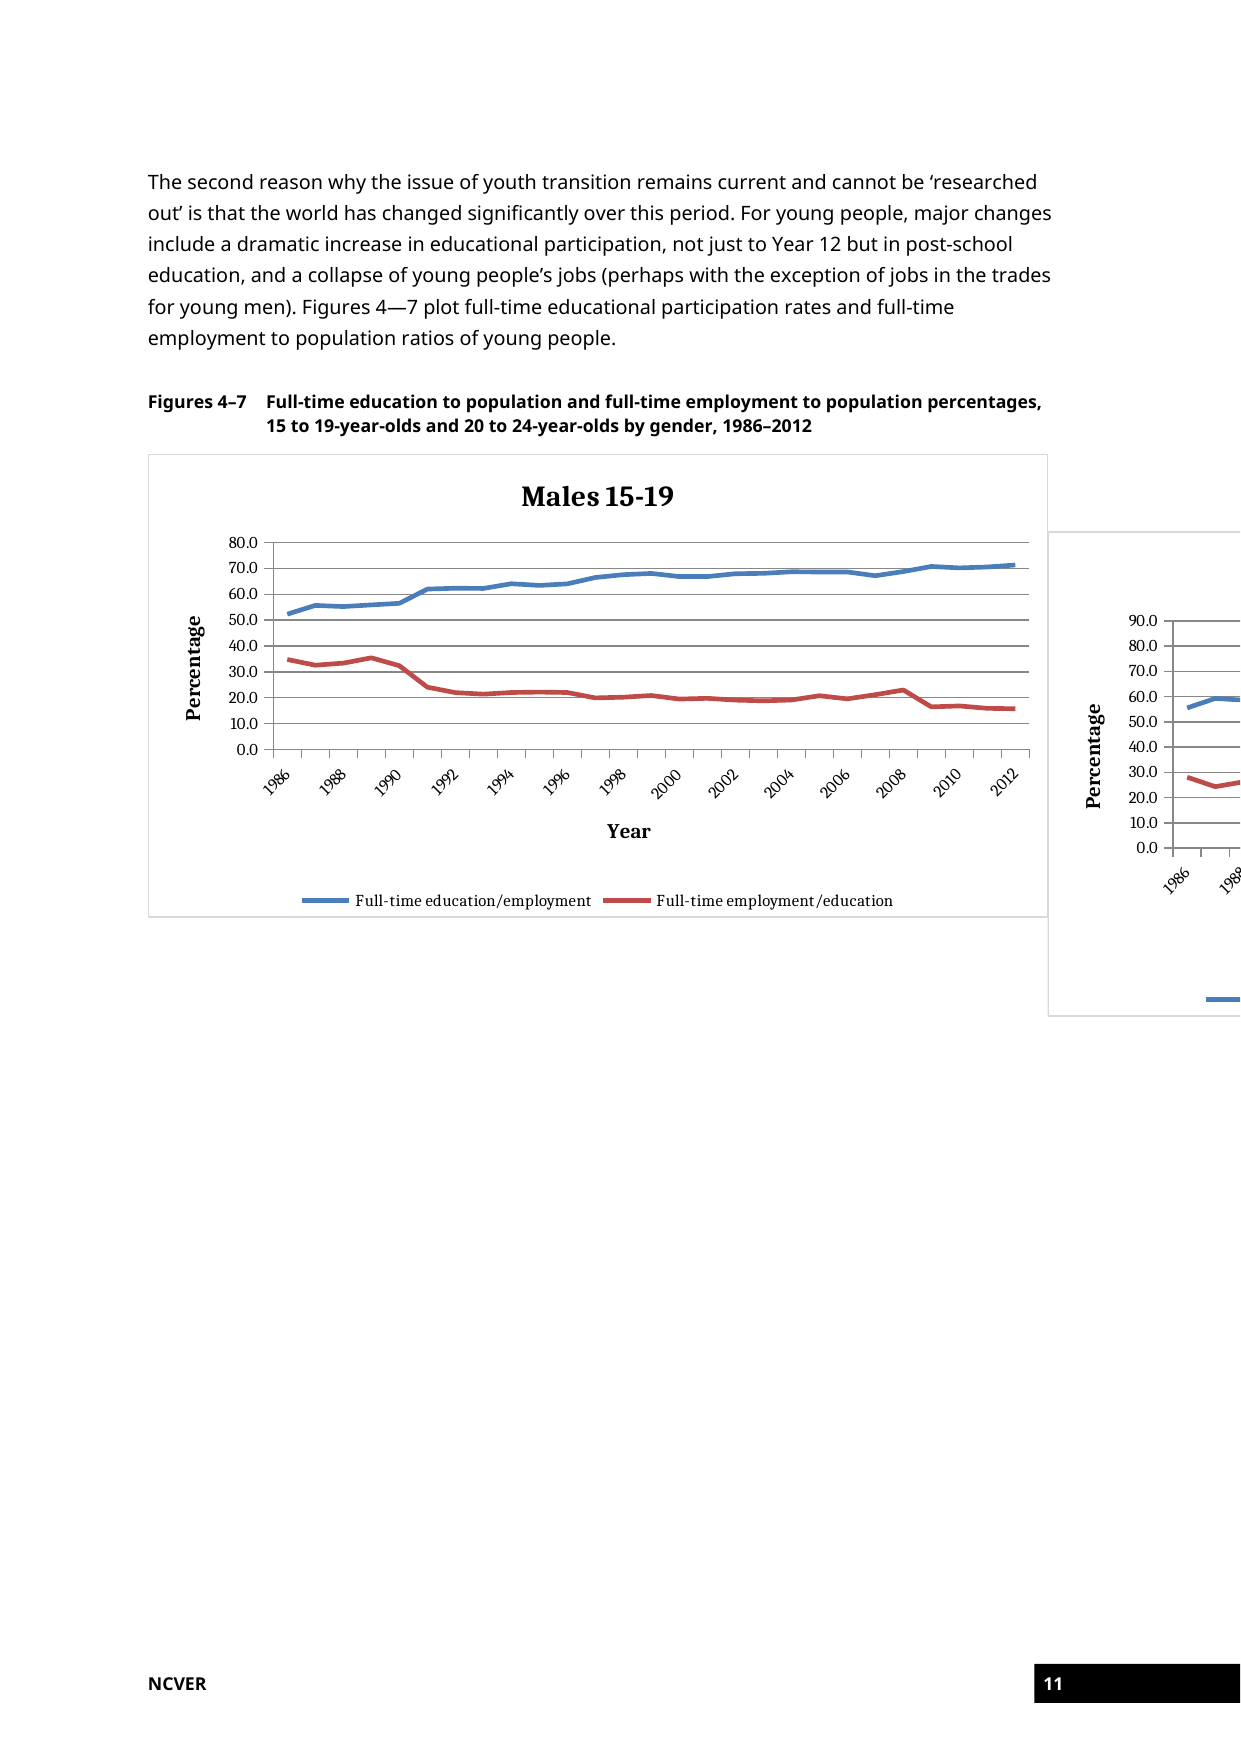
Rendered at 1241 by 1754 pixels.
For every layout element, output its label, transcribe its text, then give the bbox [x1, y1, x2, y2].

text The second reason why the issue of youth transition remains current and cannot be ‘researched out’ is that the world has changed significantly over this period. For young people, major changes include a dramatic increase in educational participation, not just to Year 12 but in post-school education, and a collapse of young people’s jobs (perhaps with the exception of jobs in the trades for young men). Figures 4—7 plot full-time educational participation rates and full-time employment to population ratios of young people. [148, 164, 1063, 352]
title Figures 4–7 Full-time education to population and full-time employment to population percentages, 15 to 19-year-olds and 20 to 24-year-olds by gender, 1986–2012 [148, 389, 1063, 437]
